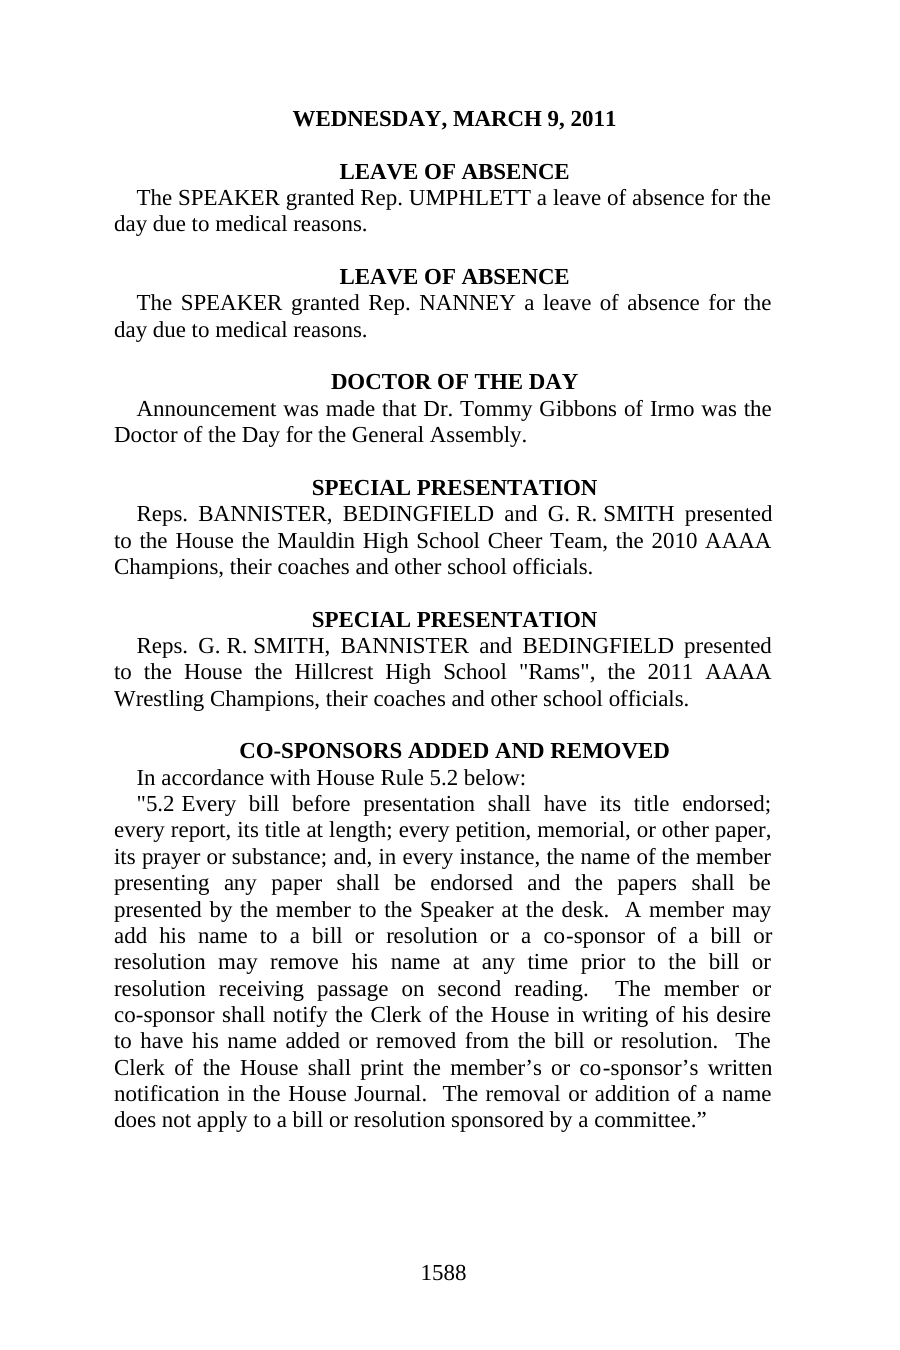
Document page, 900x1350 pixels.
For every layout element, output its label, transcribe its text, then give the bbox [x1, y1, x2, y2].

text DOCTOR OF THE DAY [114, 368, 772, 395]
text LEAVE OF ABSENCE [114, 158, 772, 184]
text The SPEAKER granted Rep. NANNEY a leave of absence for the day due to medical reasons. [114, 289, 772, 342]
text LEAVE OF ABSENCE [114, 263, 772, 289]
text In accordance with House Rule 5.2 below: [114, 764, 772, 790]
text SPECIAL PRESENTATION [114, 606, 772, 632]
text Announcement was made that Dr. Tommy Gibbons of Irmo was the Doctor of the Day for the General Assembly. [114, 395, 772, 448]
text Reps. BANNISTER, BEDINGFIELD and G. R. SMITH presented to the House the Mauldin High School Cheer Team, the 2010 AAAA Champions, their coaches and other school officials. [114, 500, 772, 579]
text Reps. G. R. SMITH, BANNISTER and BEDINGFIELD presented to the House the Hillcrest High School "Rams", the 2011 AAAA Wrestling Champions, their coaches and other school officials. [114, 632, 772, 711]
text "5.2 Every bill before presentation shall have its title endorsed; every report, its title at length; every petition, memorial, or other paper, its prayer or substance; and, in every instance, the name of the member presenting any paper shall be endorsed and the papers shall be presented by the member to the Speaker at the desk. A member may add his name to a bill or resolution or a co-sponsor of a bill or resolution may remove his name at any time prior to the bill or resolution receiving passage on second reading. The member or co-sponsor shall notify the Clerk of the House in writing of his desire to have his name added or removed from the bill or resolution. The Clerk of the House shall print the member’s or co-sponsor’s written notification in the House Journal. The removal or addition of a name does not apply to a bill or resolution sponsored by a committee.” [114, 790, 772, 1133]
text The SPEAKER granted Rep. UMPHLETT a leave of absence for the day due to medical reasons. [114, 184, 772, 237]
text SPECIAL PRESENTATION [114, 474, 772, 500]
text CO-SPONSORS ADDED AND REMOVED [114, 737, 772, 764]
